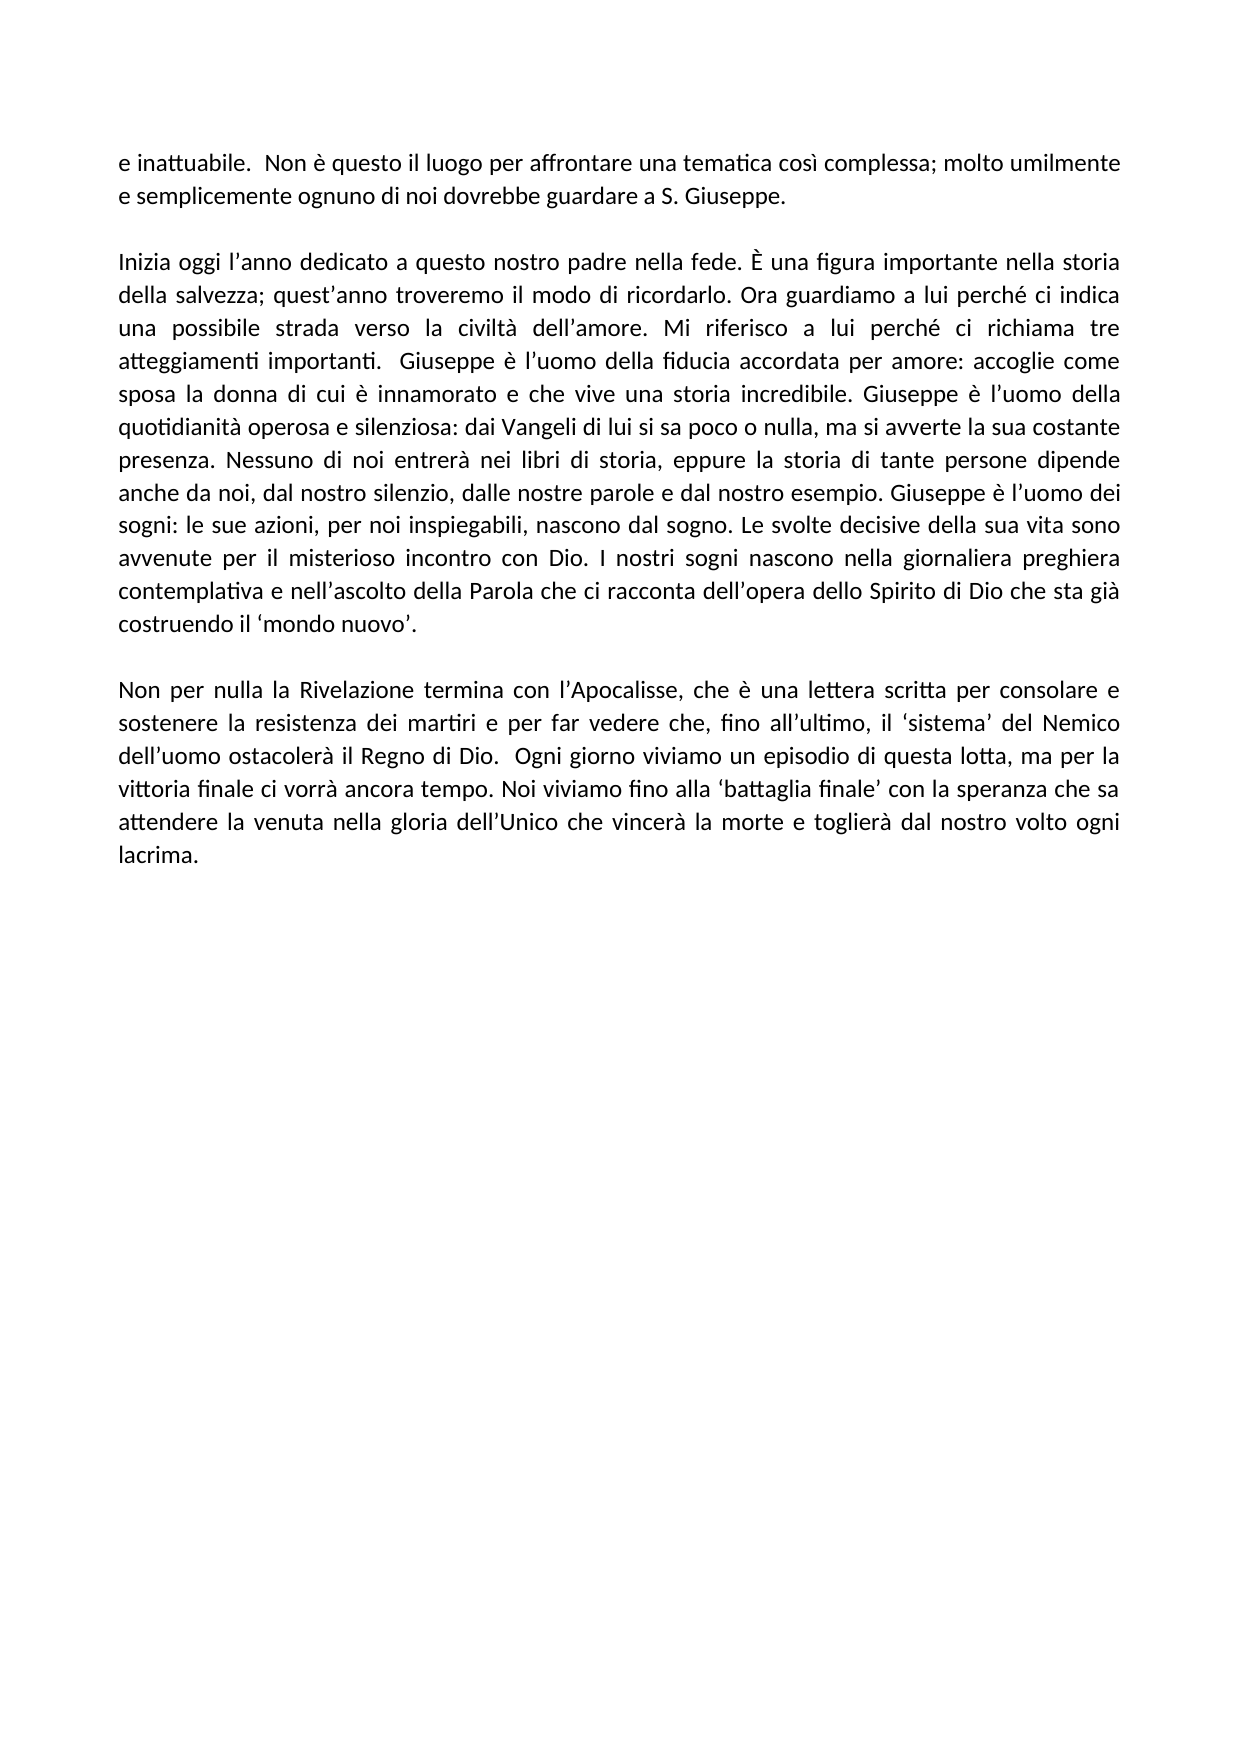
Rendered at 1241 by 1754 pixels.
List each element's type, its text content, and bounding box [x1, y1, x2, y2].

text Non per nulla la Rivelazione termina con l’Apocalisse, che è una lettera scritta per consolare e sostenere la resistenza dei martiri e per far vedere che, fino all’ultimo, il ‘sistema’ del Nemico dell’uomo ostacolerà il Regno di Dio. Ogni giorno viviamo un episodio di questa lotta, ma per la vittoria finale ci vorrà ancora tempo. Noi viviamo fino alla ‘battaglia finale’ con la speranza che sa attendere la venuta nella gloria dell’Unico che vincerà la morte e toglierà dal nostro volto ogni lacrima. [118, 674, 1122, 869]
text Inizia oggi l’anno dedicato a questo nostro padre nella fede. È una figura importante nella storia della salvezza; quest’anno troveremo il modo di ricordarlo. Ora guardiamo a lui perché ci indica una possibile strada verso la civiltà dell’amore. Mi riferisco a lui perché ci richiama tre atteggiamenti importanti. Giuseppe è l’uomo della fiducia accordata per amore: accoglie come sposa la donna di cui è innamorato e che vive una storia incredibile. Giuseppe è l’uomo della quotidianità operosa e silenziosa: dai Vangeli di lui si sa poco o nulla, ma si avverte la sua costante presenza. Nessuno di noi entrerà nei libri di storia, eppure la storia di tante persone dipende anche da noi, dal nostro silenzio, dalle nostre parole e dal nostro esempio. Giuseppe è l’uomo dei sogni: le sue azioni, per noi inspiegabili, nascono dal sogno. Le svolte decisive della sua vita sono avvenute per il misterioso incontro con Dio. I nostri sogni nascono nella giornaliera preghiera contemplativa e nell’ascolto della Parola che ci racconta dell’opera dello Spirito di Dio che sta già costruendo il ‘mondo nuovo’. [118, 246, 1122, 639]
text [118, 148, 1122, 211]
